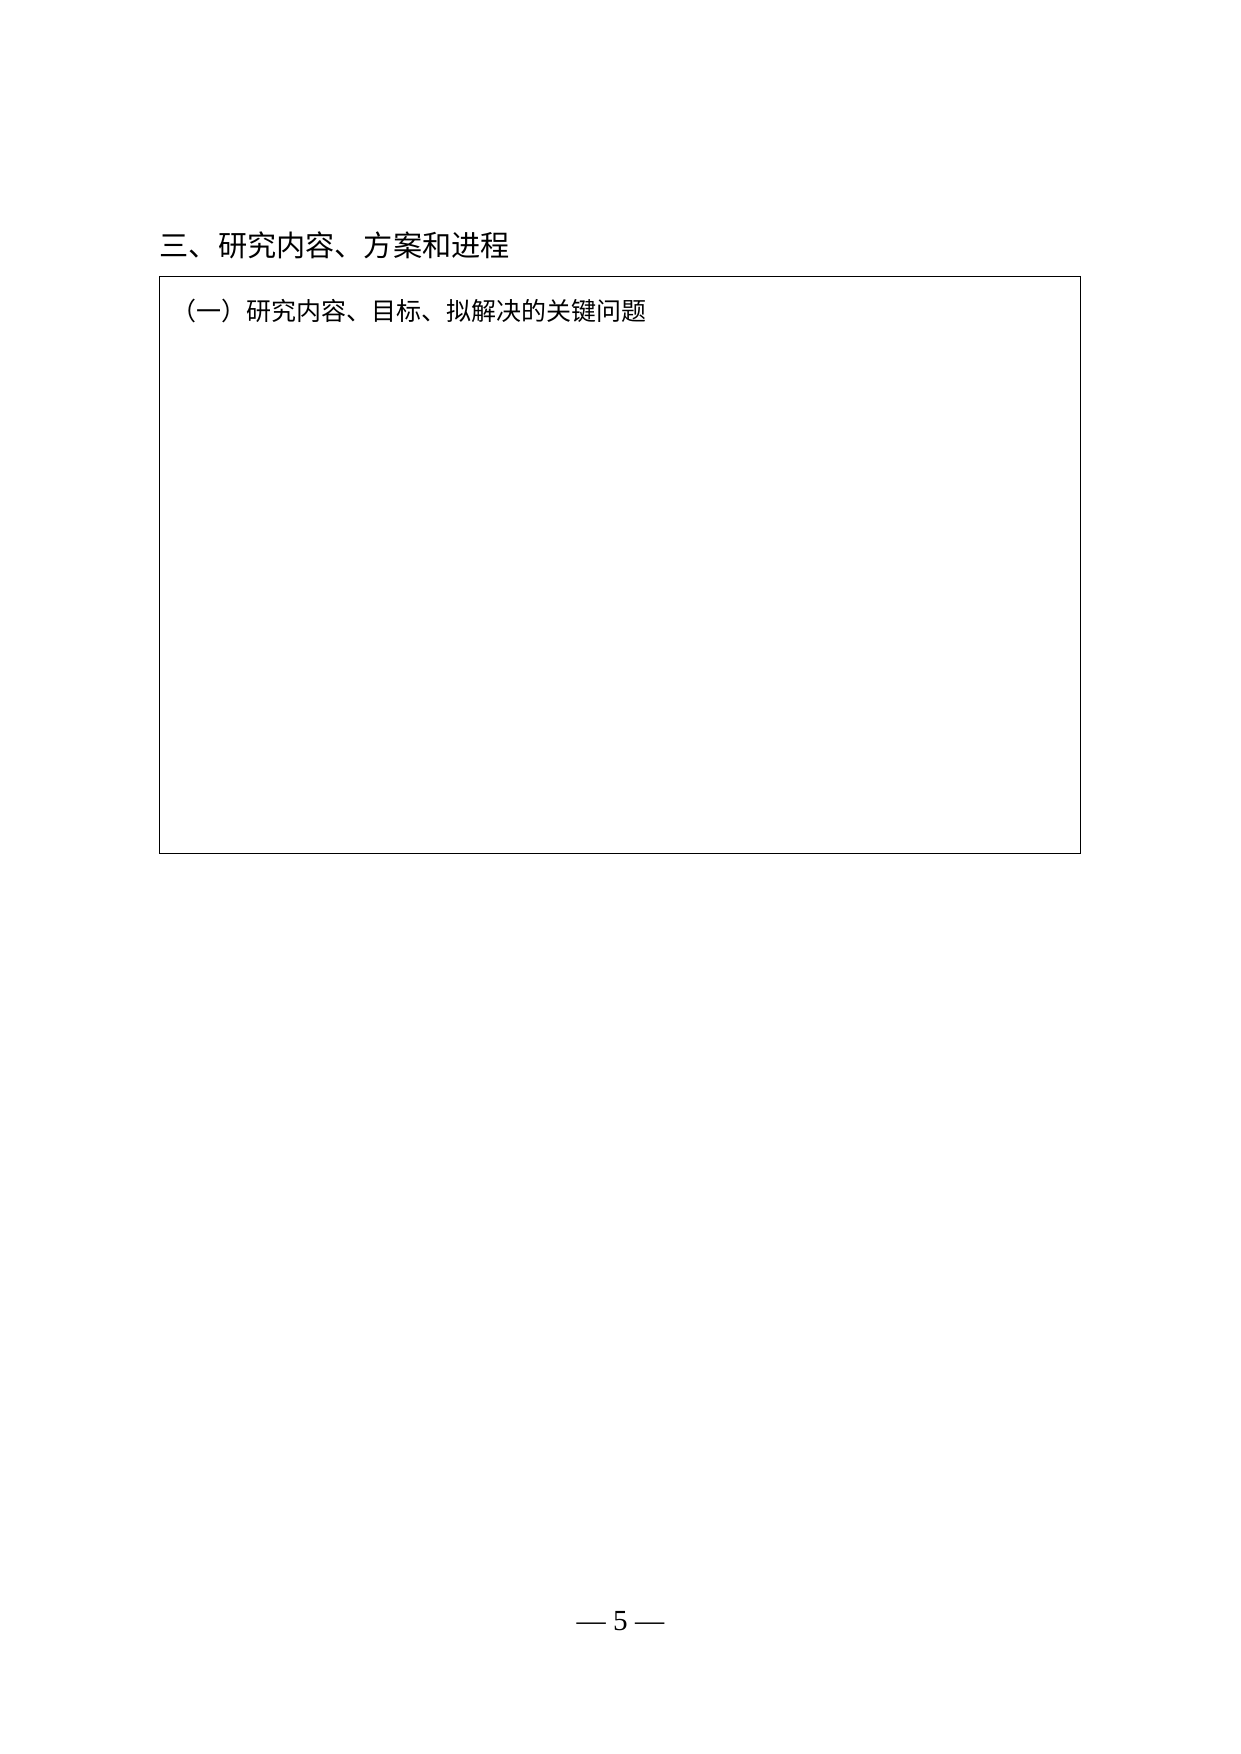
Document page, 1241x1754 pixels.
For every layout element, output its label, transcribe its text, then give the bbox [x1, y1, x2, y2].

text 三、研究内容、方案和进程 [159, 211, 1081, 276]
table_header （一）研究内容、目标、拟解决的关键问题 [160, 277, 1080, 853]
